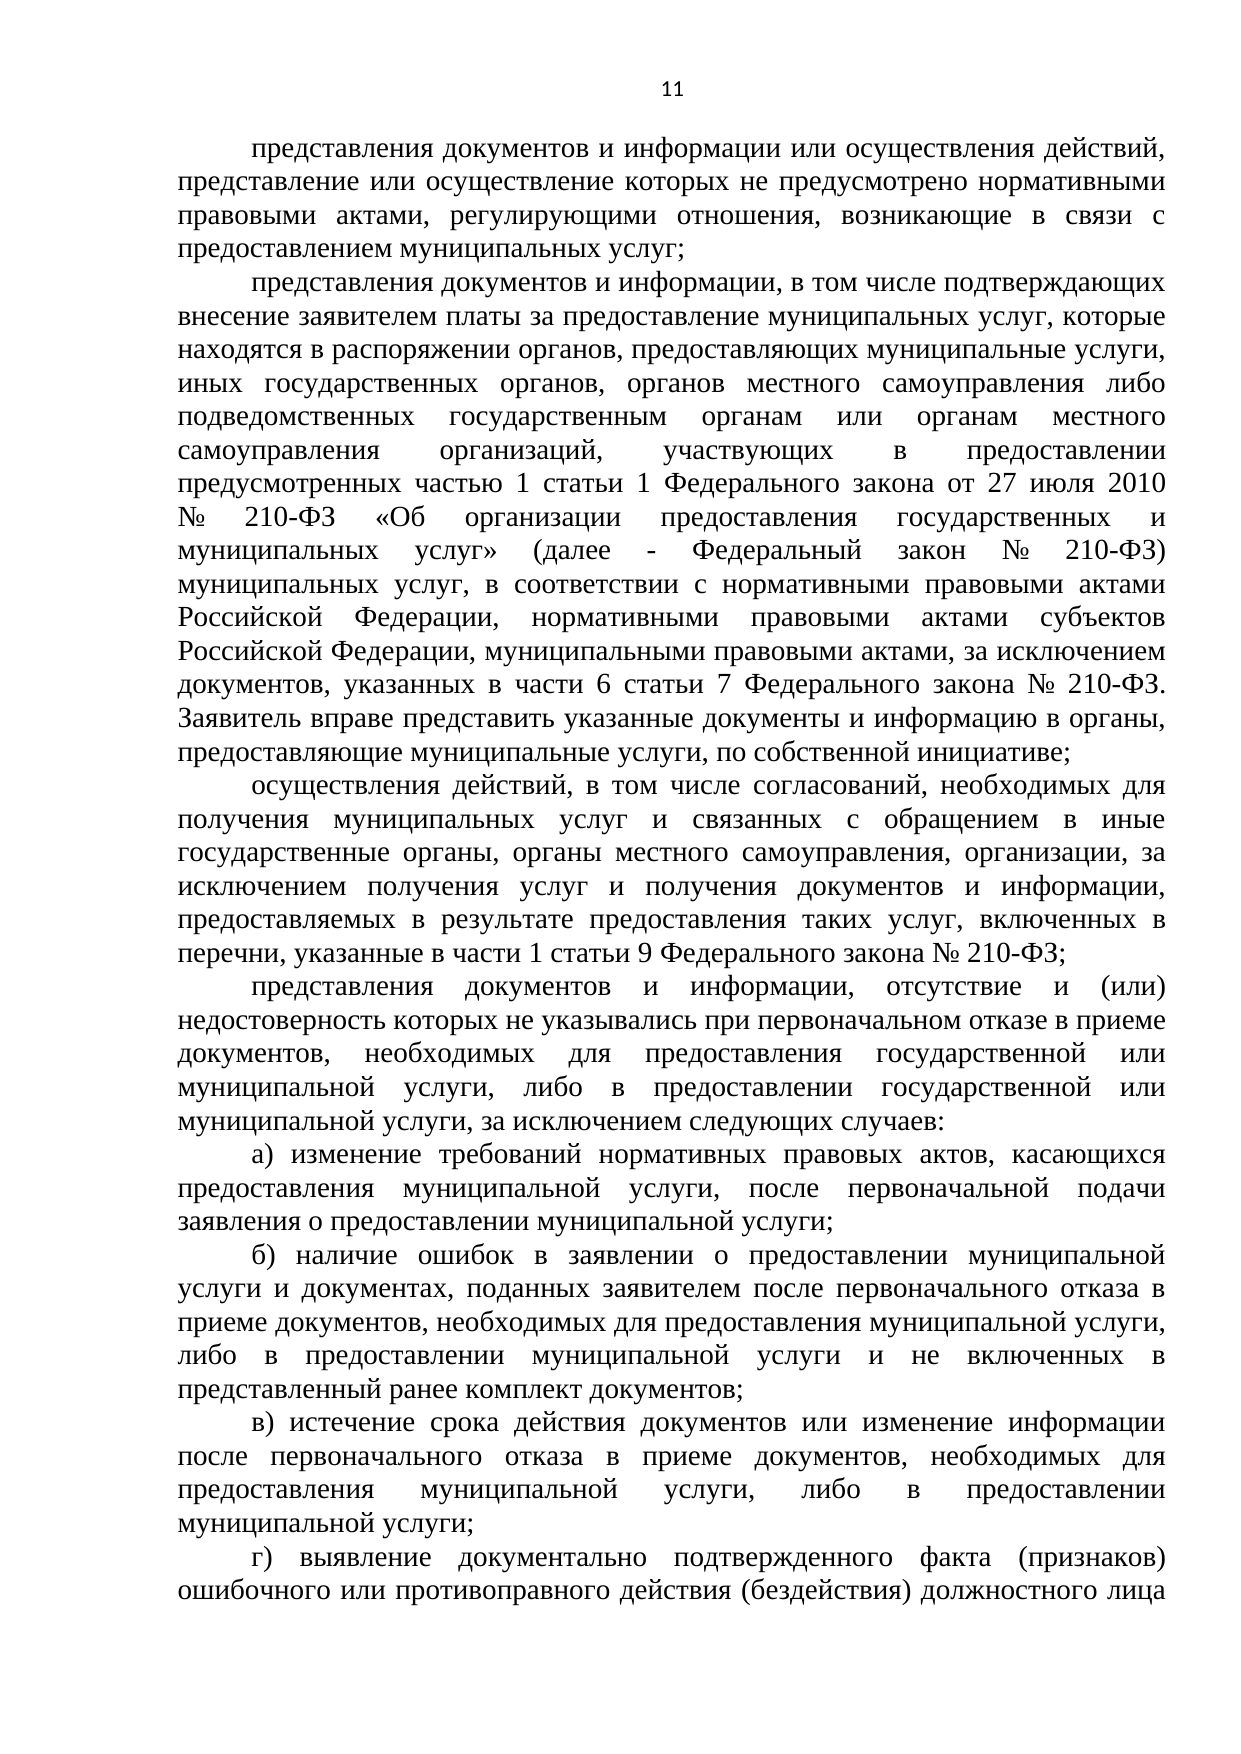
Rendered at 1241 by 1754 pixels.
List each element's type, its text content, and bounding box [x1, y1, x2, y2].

text в) истечение срока действия документов или изменение информации после первоначального отказа в приеме документов, необходимых для предоставления муниципальной услуги, либо в предоставлении муниципальной услуги; [177, 1404, 1167, 1539]
text а) изменение требований нормативных правовых актов, касающихся предоставления муниципальной услуги, после первоначальной подачи заявления о предоставлении муниципальной услуги; [177, 1136, 1167, 1237]
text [177, 1539, 1167, 1606]
text осуществления действий, в том числе согласований, необходимых для получения муниципальных услуг и связанных с обращением в иные государственные органы, органы местного самоуправления, организации, за исключением получения услуг и получения документов и информации, предоставляемых в результате предоставления таких услуг, включенных в перечни, указанные в части 1 статьи 9 Федерального закона № 210-ФЗ; [177, 767, 1167, 968]
text б) наличие ошибок в заявлении о предоставлении муниципальной услуги и документах, поданных заявителем после первоначального отказа в приеме документов, необходимых для предоставления муниципальной услуги, либо в предоставлении муниципальной услуги и не включенных в представленный ранее комплект документов; [177, 1237, 1167, 1404]
text представления документов и информации, в том числе подтверждающих внесение заявителем платы за предоставление муниципальных услуг, которые находятся в распоряжении органов, предоставляющих муниципальные услуги, иных государственных органов, органов местного самоуправления либо подведомственных государственным органам или органам местного самоуправления организаций, участвующих в предоставлении предусмотренных частью 1 статьи 1 Федерального закона от 27 июля 2010 № 210-ФЗ «Об организации предоставления государственных и муниципальных услуг» (далее - Федеральный закон № 210-ФЗ) муниципальных услуг, в соответствии с нормативными правовыми актами Российской Федерации, нормативными правовыми актами субъектов Российской Федерации, муниципальными правовыми актами, за исключением документов, указанных в части 6 статьи 7 Федерального закона № 210-ФЗ. Заявитель вправе представить указанные документы и информацию в органы, предоставляющие муниципальные услуги, по собственной инициативе; [177, 264, 1167, 767]
text представления документов и информации, отсутствие и (или) недостоверность которых не указывались при первоначальном отказе в приеме документов, необходимых для предоставления государственной или муниципальной услуги, либо в предоставлении государственной или муниципальной услуги, за исключением следующих случаев: [177, 968, 1167, 1136]
text представления документов и информации или осуществления действий, представление или осуществление которых не предусмотрено нормативными правовыми актами, регулирующими отношения, возникающие в связи с предоставлением муниципальных услуг; [177, 130, 1167, 264]
